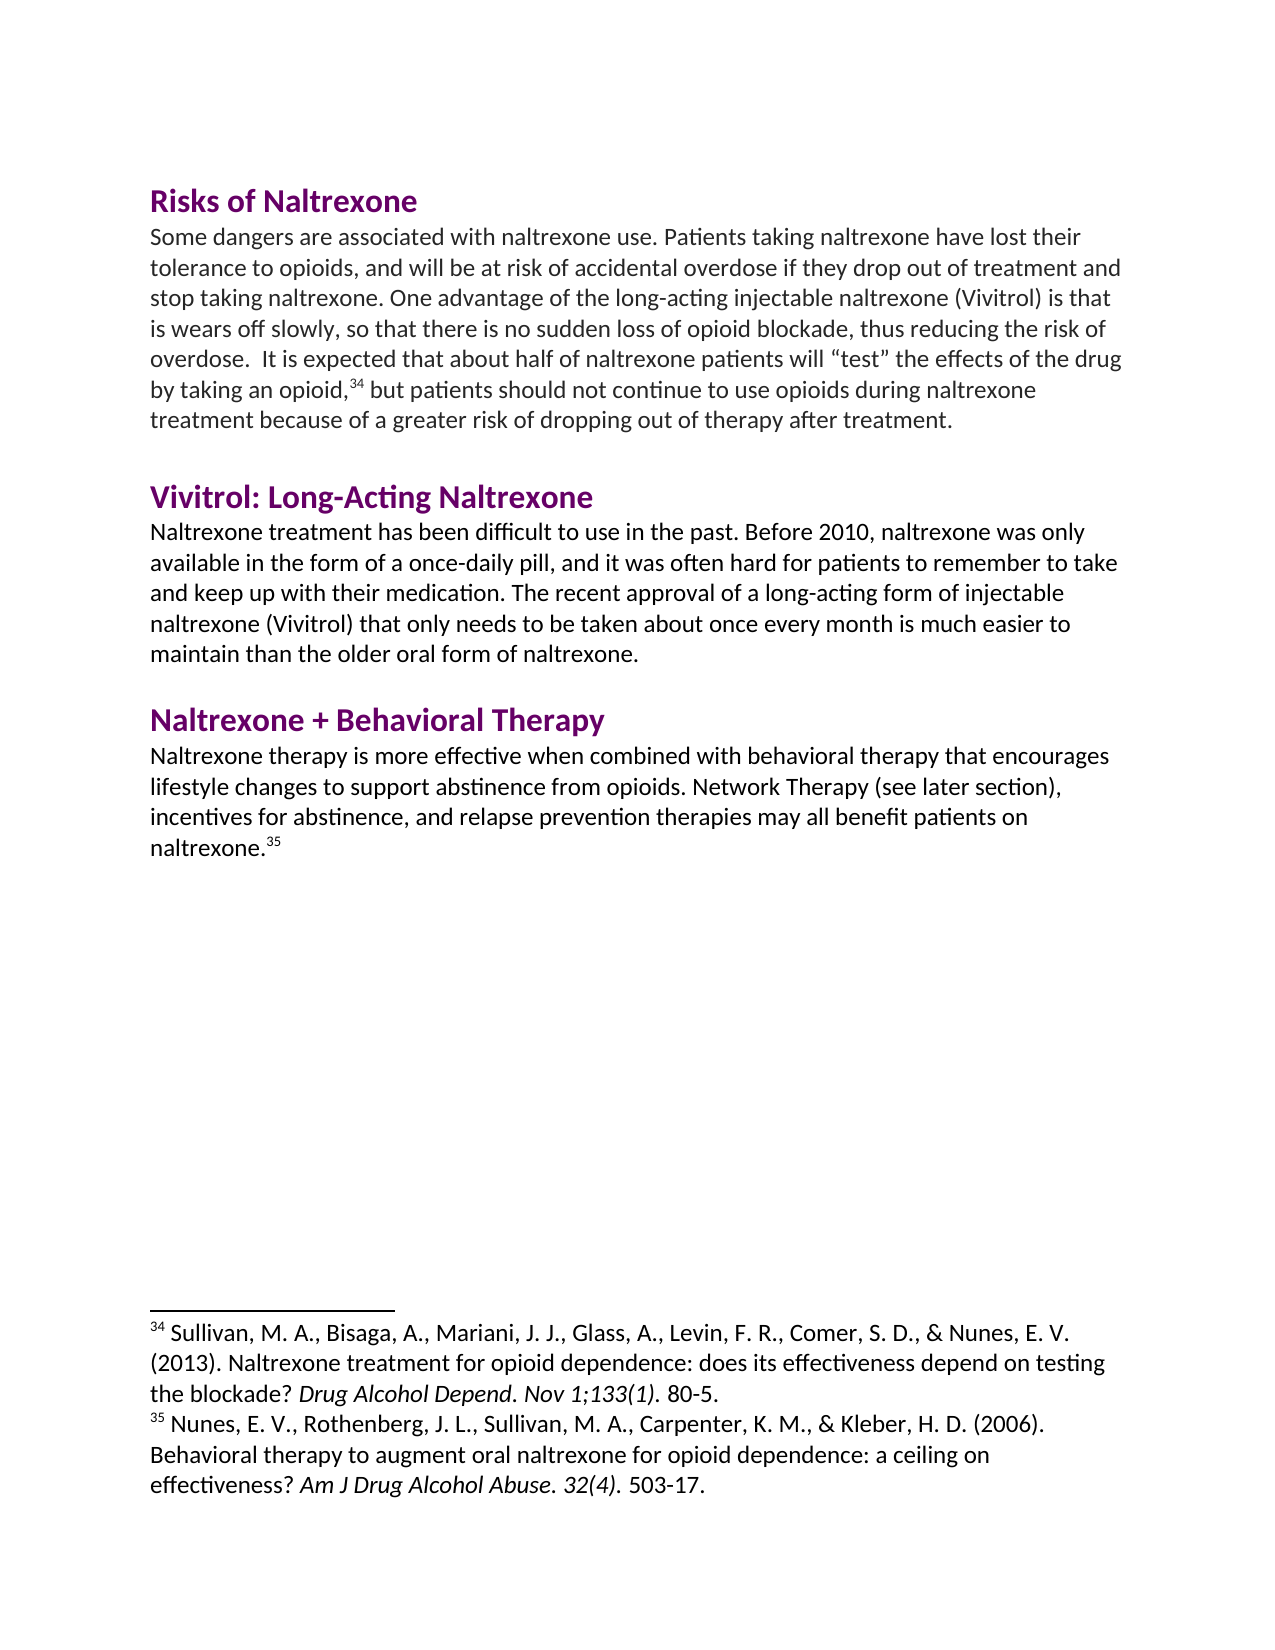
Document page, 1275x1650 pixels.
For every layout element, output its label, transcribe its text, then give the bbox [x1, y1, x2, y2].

text Naltrexone therapy is more effective when combined with behavioral therapy that encourages lifestyle changes to support abstinence from opioids. Network Therapy (see later section), incentives for abstinence, and relapse prevention therapies may all benefit patients on naltrexone. [150, 740, 1125, 862]
text Naltrexone treatment has been difficult to use in the past. Before 2010, naltrexone was only available in the form of a once-daily pill, and it was often hard for patients to remember to take and keep up with their medication. The recent approval of a long-acting form of injectable naltrexone (Vivitrol) that only needs to be taken about once every month is much easier to maintain than the older oral form of naltrexone. [150, 516, 1125, 669]
text Some dangers are associated with naltrexone use. Patients taking naltrexone have lost their tolerance to opioids, and will be at risk of accidental overdose if they drop out of treatment and stop taking naltrexone. One advantage of the long-acting injectable naltrexone (Vivitrol) is that is wears off slowly, so that there is no sudden loss of opioid blockade, thus reducing the risk of overdose. It is expected that about half of naltrexone patients will “test” the effects of the drug by taking an opioid, but patients should not continue to use opioids during naltrexone treatment because of a greater risk of dropping out of therapy after treatment. [150, 221, 1125, 435]
text Risks of Naltrexone [150, 181, 1125, 221]
text Naltrexone + Behavioral Therapy [150, 699, 1125, 740]
text Vivitrol: Long-Acting Naltrexone [150, 476, 1125, 516]
